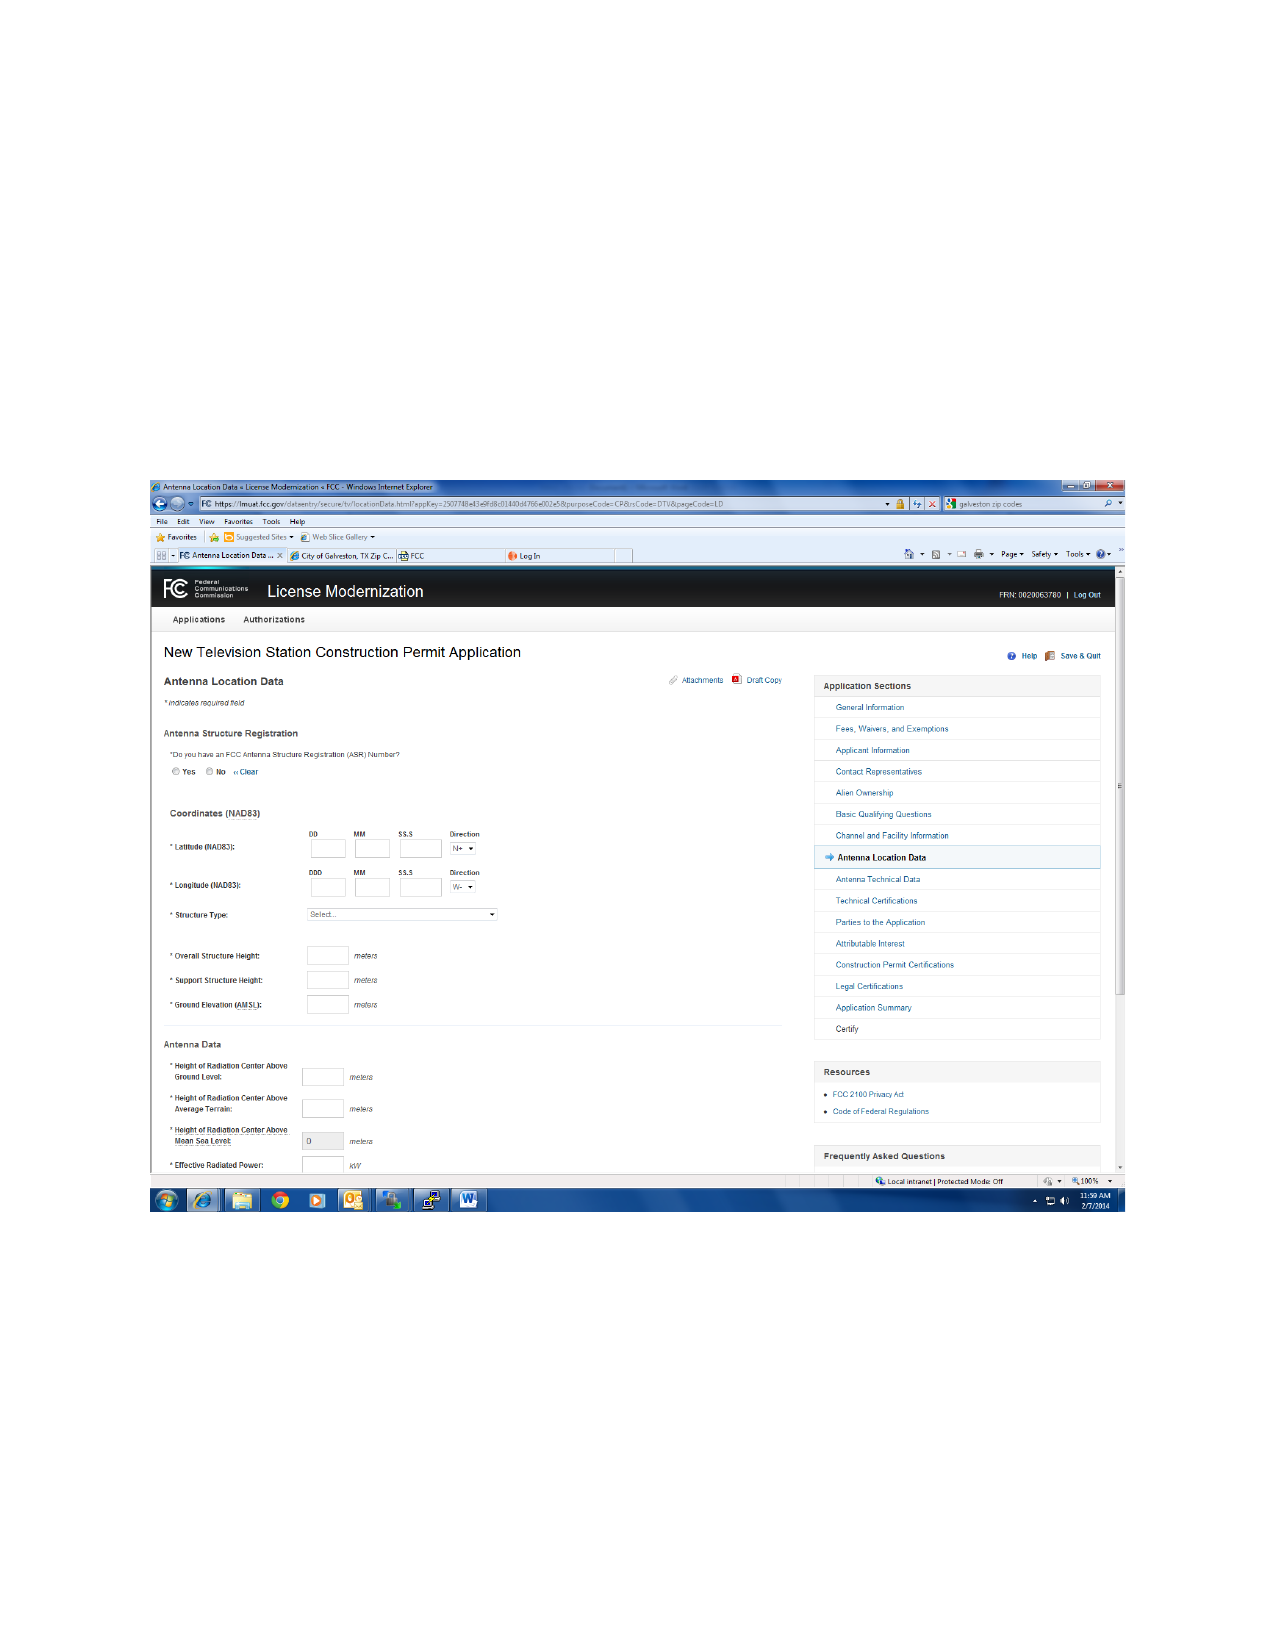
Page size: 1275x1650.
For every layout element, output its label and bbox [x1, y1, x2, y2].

picture [150, 480, 1125, 1212]
